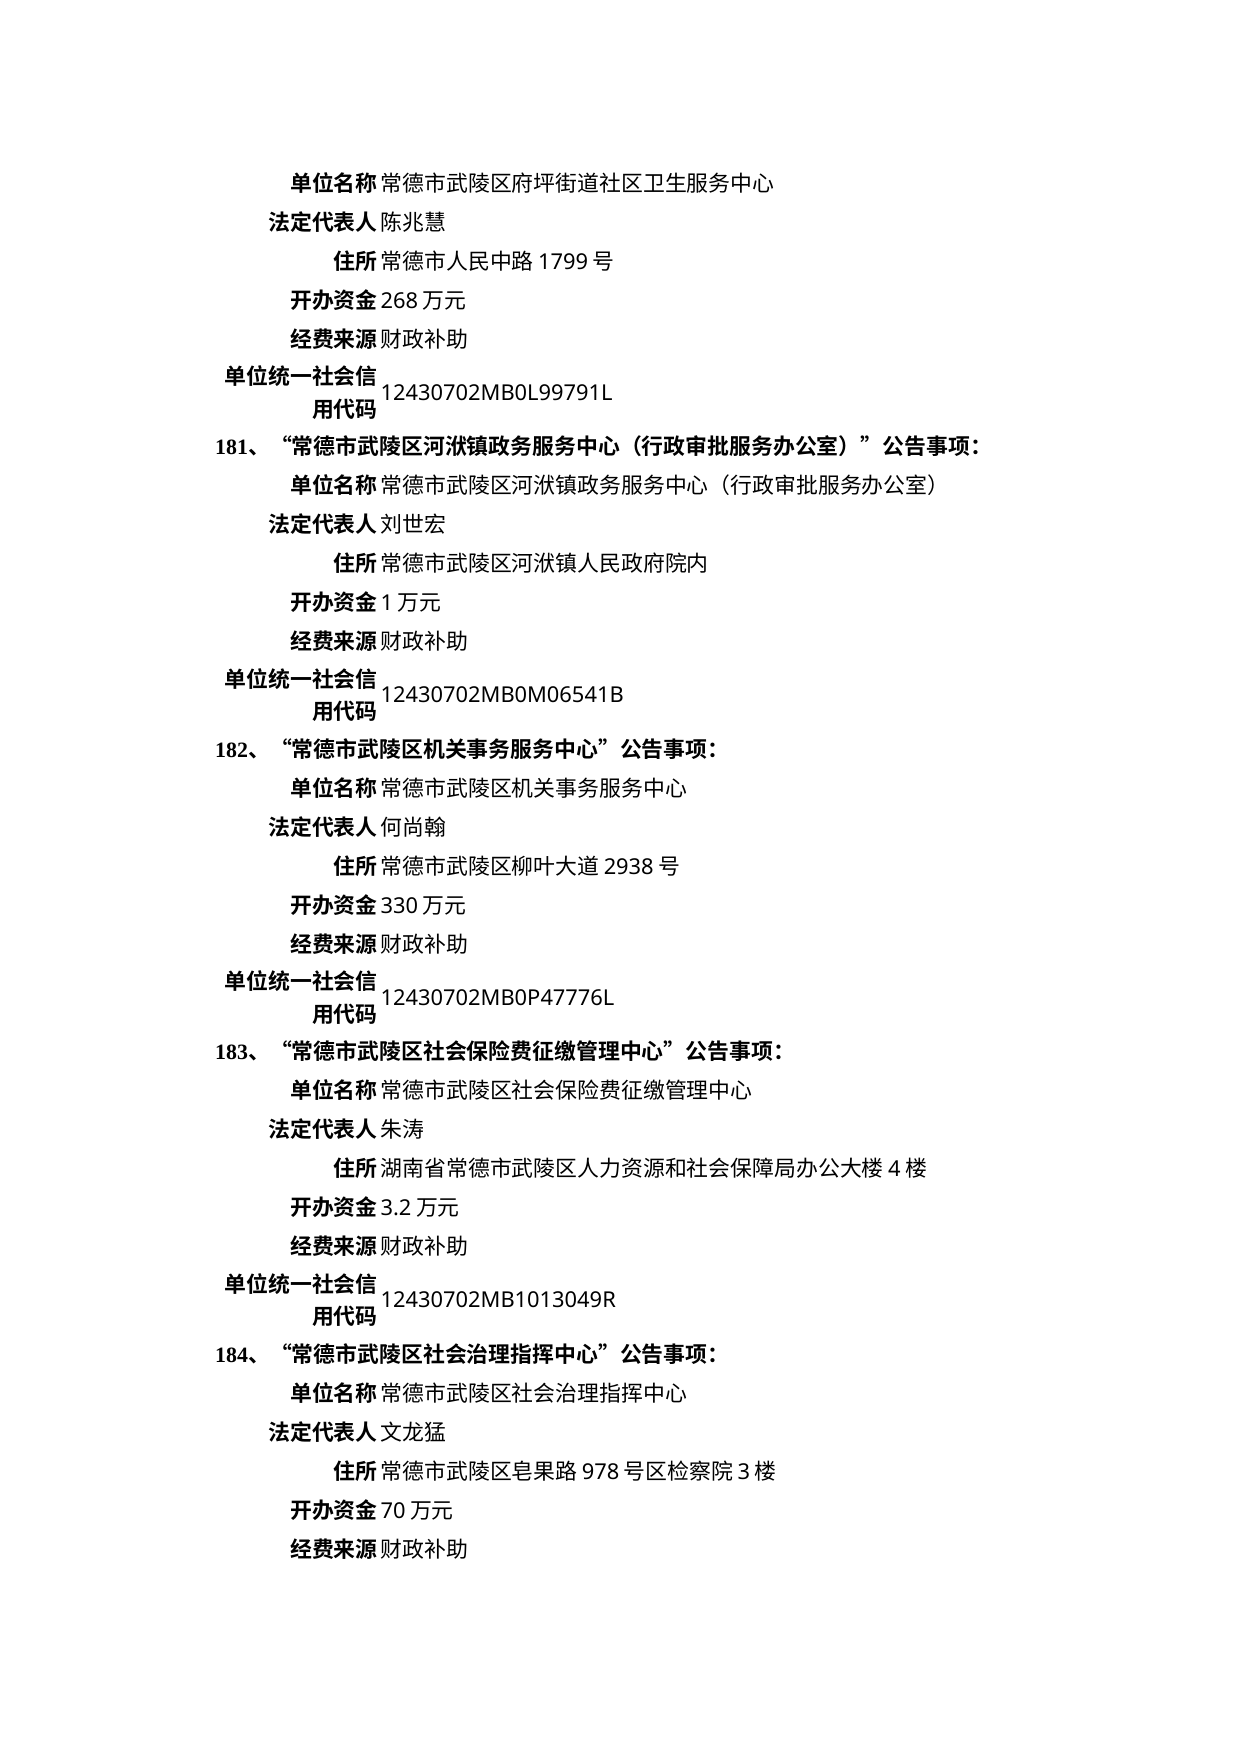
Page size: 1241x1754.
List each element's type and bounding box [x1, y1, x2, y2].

table_cell [214, 162, 1027, 1567]
